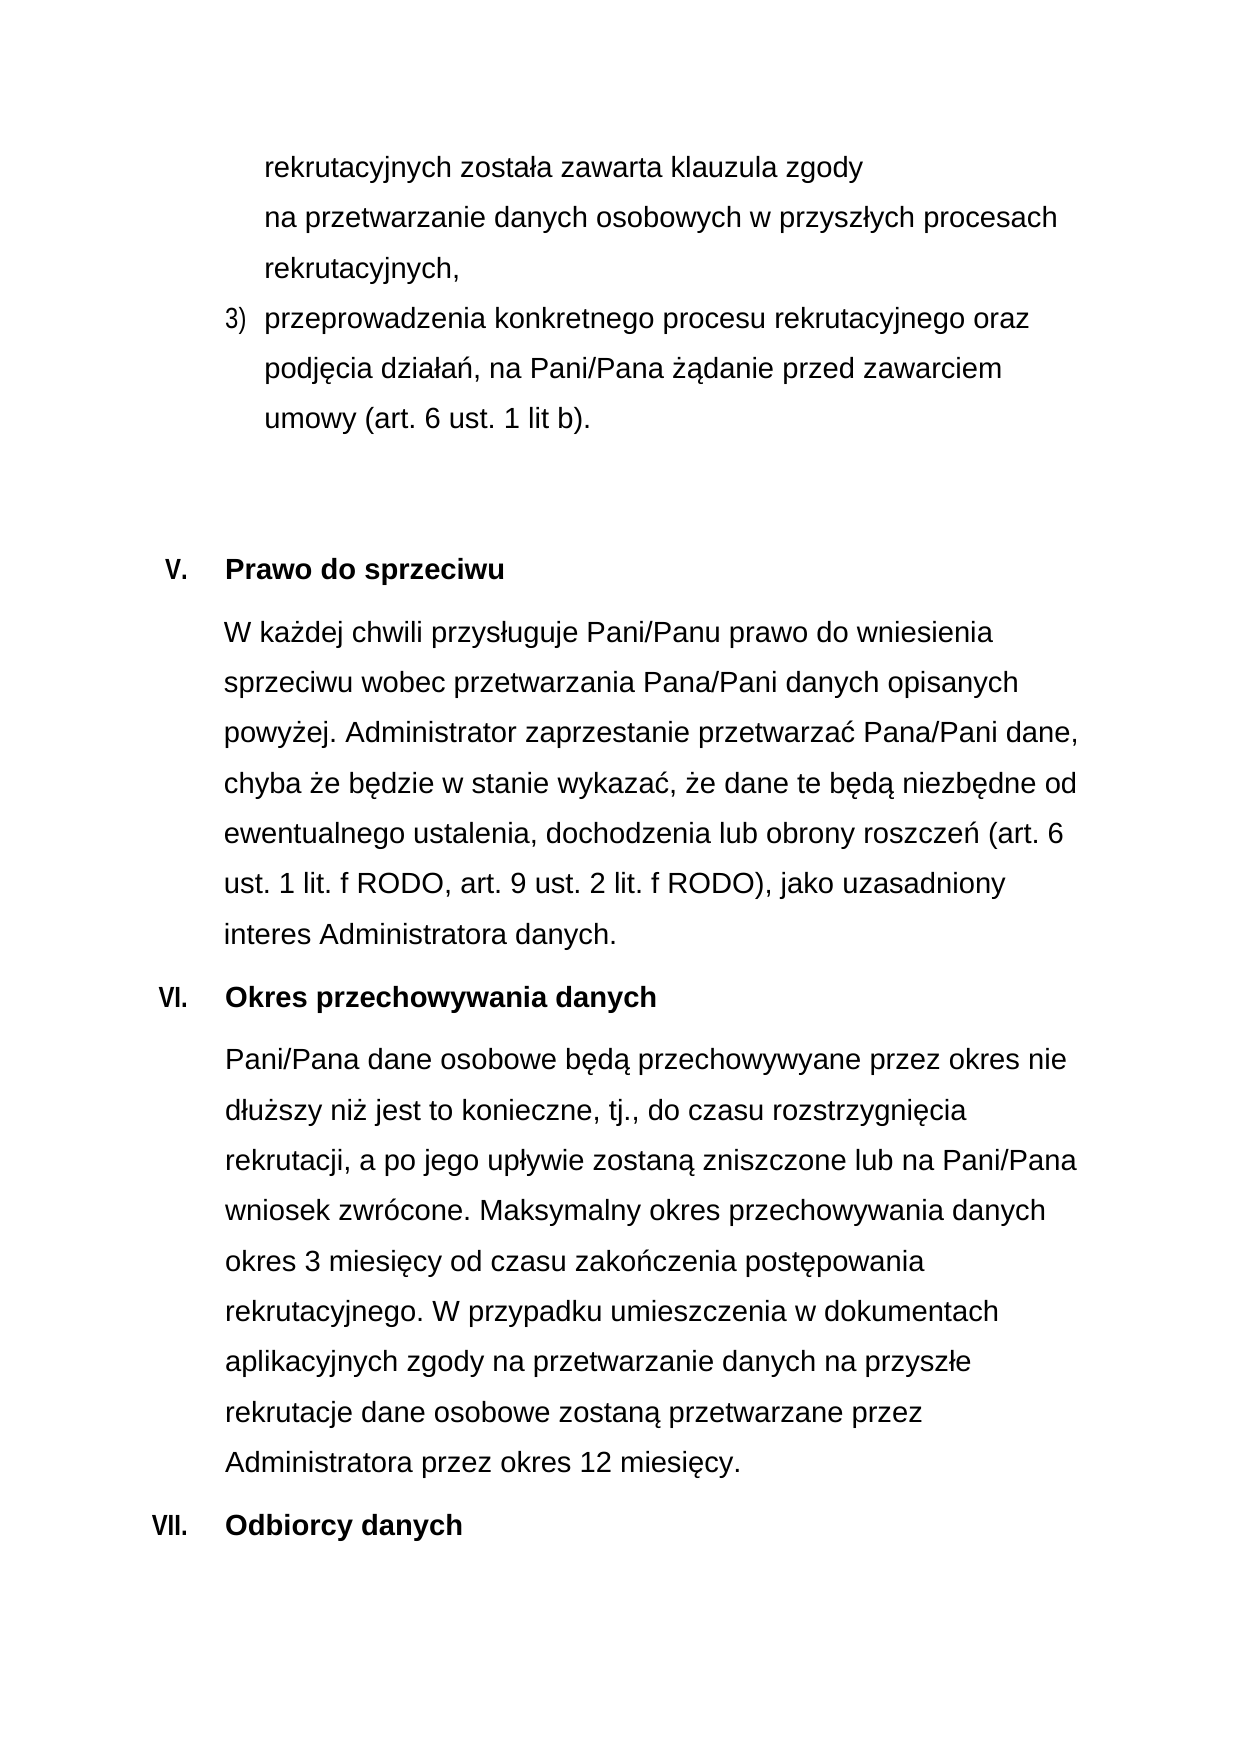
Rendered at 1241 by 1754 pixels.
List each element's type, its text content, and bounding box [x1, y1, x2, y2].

list Okres przechowywania danych [187, 979, 1090, 1013]
list przeprowadzenia konkretnego procesu rekrutacyjnego oraz podjęcia działań, na Pani/Pana żądanie przed zawarciem umowy (art. 6 ust. 1 lit b). [225, 301, 1090, 435]
list Prawo do sprzeciwu [187, 552, 1090, 586]
text W każdej chwili przysługuje Pani/Panu prawo do wniesienia sprzeciwu wobec przetwarzania Pana/Pani danych opisanych powyżej. Administrator zaprzestanie przetwarzać Pana/Pani dane, chyba że będzie w stanie wykazać, że dane te będą niezbędne od ewentualnego ustalenia, dochodzenia lub obrony roszczeń (art. 6 ust. 1 lit. f RODO, art. 9 ust. 2 lit. f RODO), jako uzasadniony interes Administratora danych. [224, 615, 1090, 950]
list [225, 150, 1090, 284]
list Odbiorcy danych [187, 1508, 1090, 1541]
text Pani/Pana dane osobowe będą przechowywyane przez okres nie dłuższy niż jest to konieczne, tj., do czasu rozstrzygnięcia rekrutacji, a po jego upływie zostaną zniszczone lub na Pani/Pana wniosek zwrócone. Maksymalny okres przechowywania danych okres 3 miesięcy od czasu zakończenia postępowania rekrutacyjnego. W przypadku umieszczenia w dokumentach aplikacyjnych zgody na przetwarzanie danych na przyszłe rekrutacje dane osobowe zostaną przetwarzane przez Administratora przez okres 12 miesięcy. [225, 1042, 1090, 1478]
